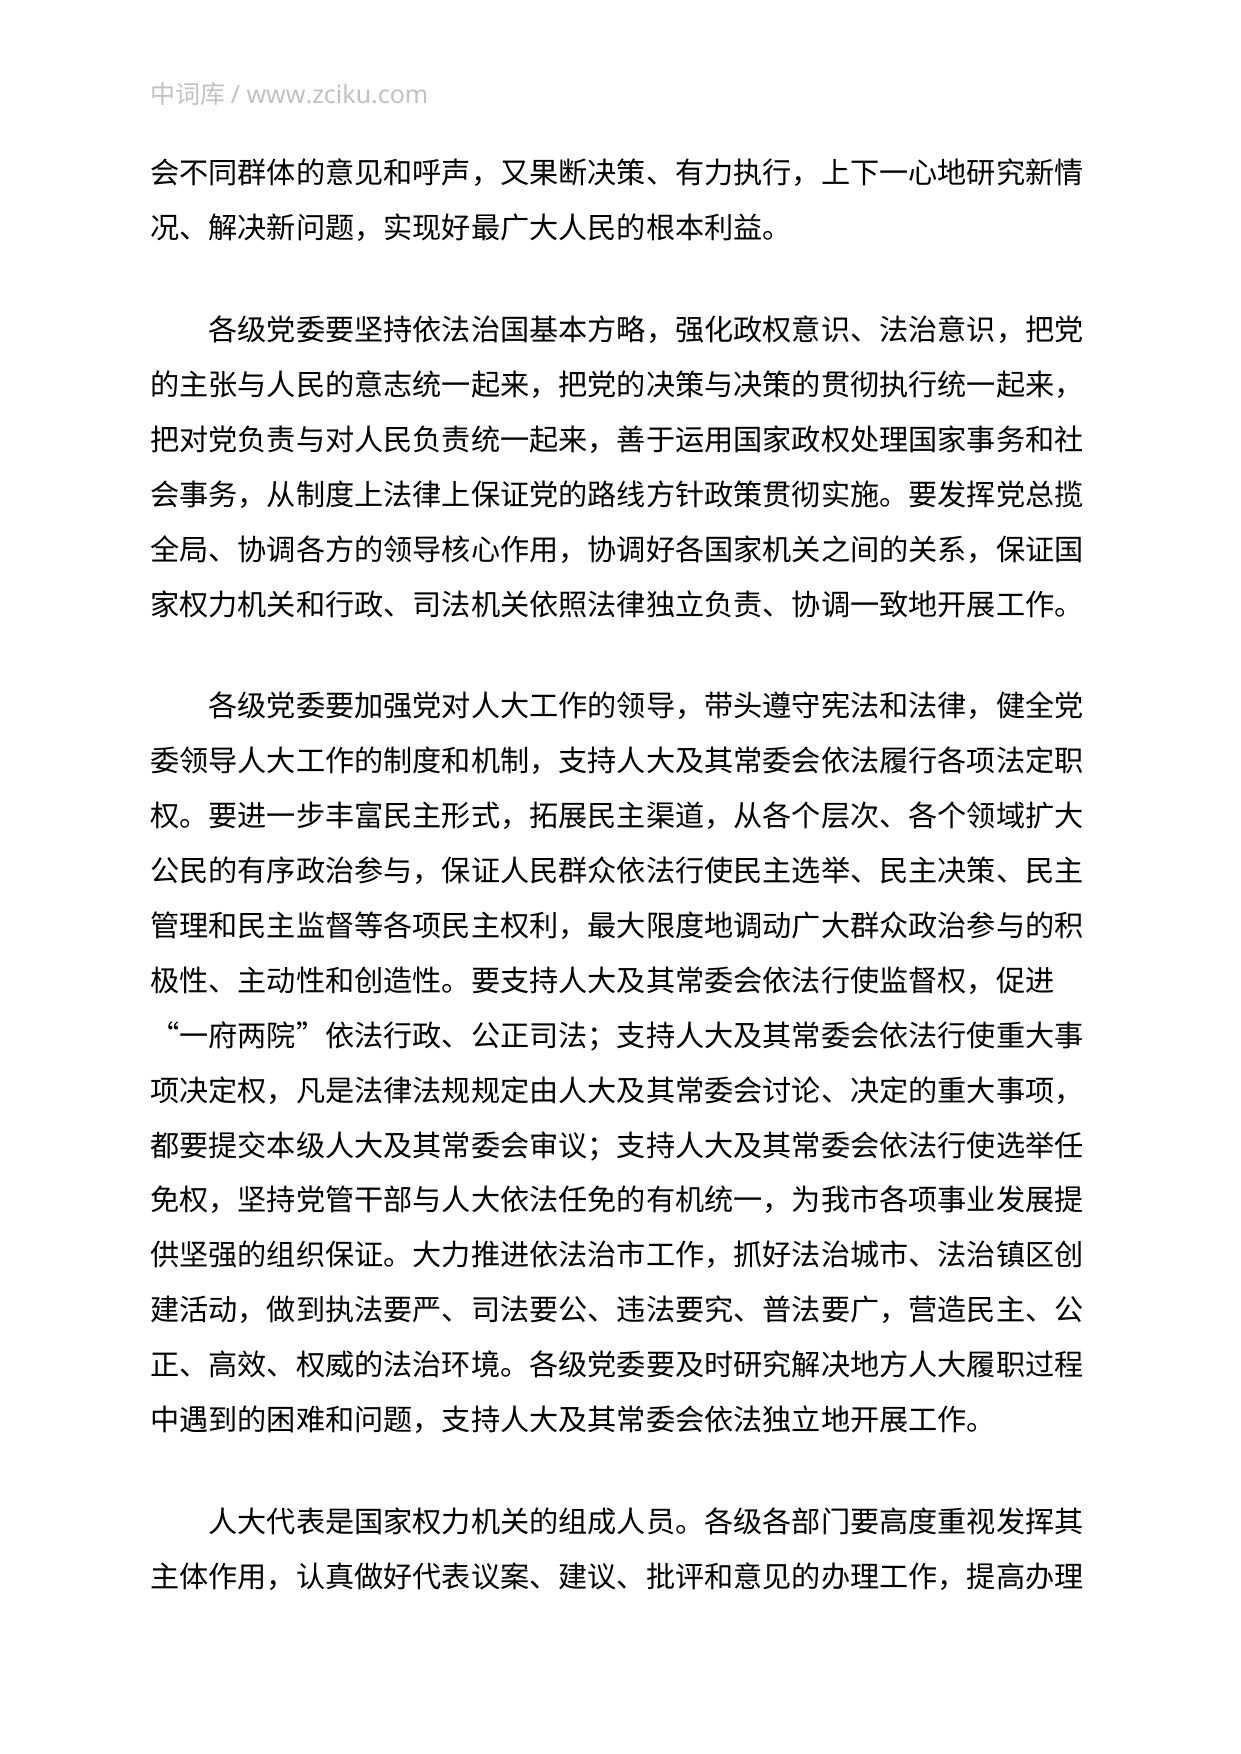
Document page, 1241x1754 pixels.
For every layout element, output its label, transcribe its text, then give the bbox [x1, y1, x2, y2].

text 各级党委要坚持依法治国基本方略，强化政权意识、法治意识，把党的主张与人民的意志统一起来，把党的决策与决策的贯彻执行统一起来，把对党负责与对人民负责统一起来，善于运用国家政权处理国家事务和社会事务，从制度上法律上保证党的路线方针政策贯彻实施。要发挥党总揽全局、协调各方的领导核心作用，协调好各国家机关之间的关系，保证国家权力机关和行政、司法机关依照法律独立负责、协调一致地开展工作。 [150, 307, 1090, 623]
text 各级党委要加强党对人大工作的领导，带头遵守宪法和法律，健全党委领导人大工作的制度和机制，支持人大及其常委会依法履行各项法定职权。要进一步丰富民主形式，拓展民主渠道，从各个层次、各个领域扩大公民的有序政治参与，保证人民群众依法行使民主选举、民主决策、民主管理和民主监督等各项民主权利，最大限度地调动广大群众政治参与的积极性、主动性和创造性。要支持人大及其常委会依法行使监督权，促进“一府两院”依法行政、公正司法；支持人大及其常委会依法行使重大事项决定权，凡是法律法规规定由人大及其常委会讨论、决定的重大事项，都要提交本级人大及其常委会审议；支持人大及其常委会依法行使选举任免权，坚持党管干部与人大依法任免的有机统一，为我市各项事业发展提供坚强的组织保证。大力推进依法治市工作，抓好法治城市、法治镇区创建活动，做到执法要严、司法要公、违法要究、普法要广，营造民主、公正、高效、权威的法治环境。各级党委要及时研究解决地方人大履职过程中遇到的困难和问题，支持人大及其常委会依法独立地开展工作。 [150, 683, 1090, 1439]
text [150, 1498, 1090, 1596]
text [150, 150, 1090, 247]
